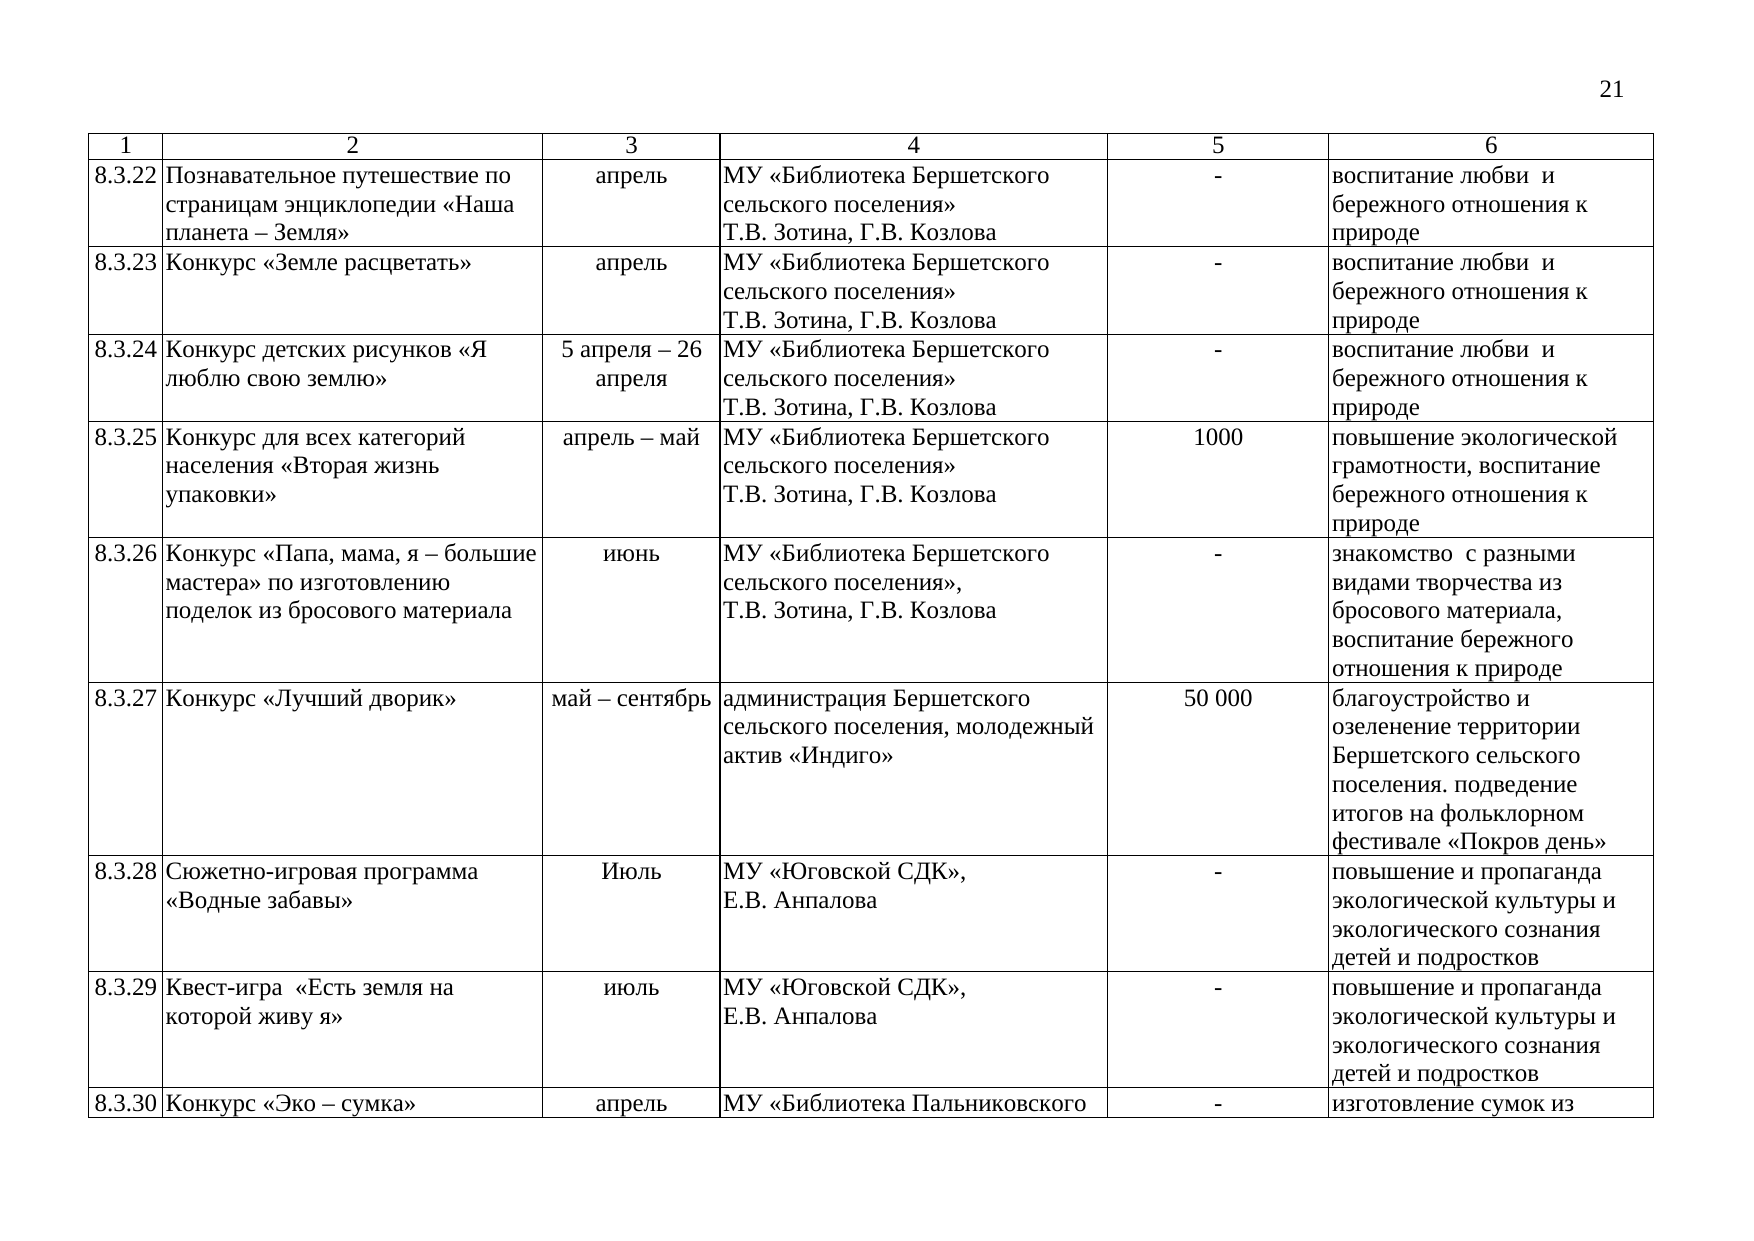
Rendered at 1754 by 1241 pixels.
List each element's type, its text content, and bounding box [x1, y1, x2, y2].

table_cell Сюжетно-игровая программа «Водные забавы» [163, 856, 542, 971]
table_cell - [1108, 160, 1328, 246]
table_cell апрель [543, 247, 719, 333]
table_header 5 [1108, 134, 1328, 159]
table_cell воспитание любви и бережного отношения к природе [1329, 335, 1653, 421]
table_cell - [1108, 972, 1328, 1087]
table_cell Конкурс «Папа, мама, я – большие мастера» по изготовлению поделок из бросового материала [163, 538, 542, 682]
table_cell июль [543, 972, 719, 1087]
table_cell Квест-игра «Есть земля на которой живу я» [163, 972, 542, 1087]
table_cell - [1108, 247, 1328, 333]
table_cell Конкурс «Лучший дворик» [163, 683, 542, 855]
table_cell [721, 160, 1107, 246]
table_cell знакомство с разными видами творчества из бросового материала, воспитание бережного отношения к природе [1329, 538, 1653, 682]
table_header 1 [89, 134, 162, 159]
table_cell - [1108, 538, 1328, 682]
table_cell администрация Бершетского сельского поселения, молодежный актив «Индиго» [721, 683, 1107, 855]
table_header 4 [721, 134, 1107, 159]
table_cell 1000 [1108, 422, 1328, 537]
table_cell - [1108, 1088, 1328, 1117]
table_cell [721, 1088, 1107, 1117]
table_cell 5 апреля – 26 апреля [543, 335, 719, 421]
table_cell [721, 247, 1107, 333]
table_cell апрель [543, 160, 719, 246]
table_cell 8.3.30 [89, 1088, 162, 1117]
table_cell Июль [543, 856, 719, 971]
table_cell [1329, 160, 1653, 246]
table_cell МУ «Библиотека Бершетского сельского поселения» Т.В. Зотина, Г.В. Козлова [721, 335, 1107, 421]
table_cell Конкурс детских рисунков «Я люблю свою землю» [163, 335, 542, 421]
table_cell 8.3.27 [89, 683, 162, 855]
table_cell МУ «Юговской СДК», Е.В. Анпалова [721, 856, 1107, 971]
table_cell апрель – май [543, 422, 719, 537]
table_cell 8.3.29 [89, 972, 162, 1087]
table_cell апрель [543, 1088, 719, 1117]
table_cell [1329, 1088, 1653, 1117]
table_header 3 [543, 134, 719, 159]
table_cell июнь [543, 538, 719, 682]
table_cell 50 000 [1108, 683, 1328, 855]
table_cell 8.3.26 [89, 538, 162, 682]
table_cell май – сентябрь [543, 683, 719, 855]
table_cell повышение экологической грамотности, воспитание бережного отношения к природе [1329, 422, 1653, 537]
table_cell 8.3.28 [89, 856, 162, 971]
table_cell МУ «Библиотека Бершетского сельского поселения», Т.В. Зотина, Г.В. Козлова [721, 538, 1107, 682]
table_cell благоустройство и озеленение территории Бершетского сельского поселения. подведение итогов на фольклорном фестивале «Покров день» [1329, 683, 1653, 855]
table_cell повышение и пропаганда экологической культуры и экологического сознания детей и подростков [1329, 972, 1653, 1087]
table_cell повышение и пропаганда экологической культуры и экологического сознания детей и подростков [1329, 856, 1653, 971]
table_cell 8.3.25 [89, 422, 162, 537]
table_cell - [1108, 856, 1328, 971]
table_cell Конкурс для всех категорий населения «Вторая жизнь упаковки» [163, 422, 542, 537]
table_cell 8.3.23 [89, 247, 162, 333]
table_header 6 [1329, 134, 1653, 159]
table_cell Конкурс «Земле расцветать» [163, 247, 542, 333]
table_cell МУ «Библиотека Бершетского сельского поселения» Т.В. Зотина, Г.В. Козлова [721, 422, 1107, 537]
table_cell 8.3.22 [89, 160, 162, 246]
table_cell 8.3.24 [89, 335, 162, 421]
table_cell МУ «Юговской СДК», Е.В. Анпалова [721, 972, 1107, 1087]
table_cell - [1108, 335, 1328, 421]
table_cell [1329, 247, 1653, 333]
table_header 2 [163, 134, 542, 159]
